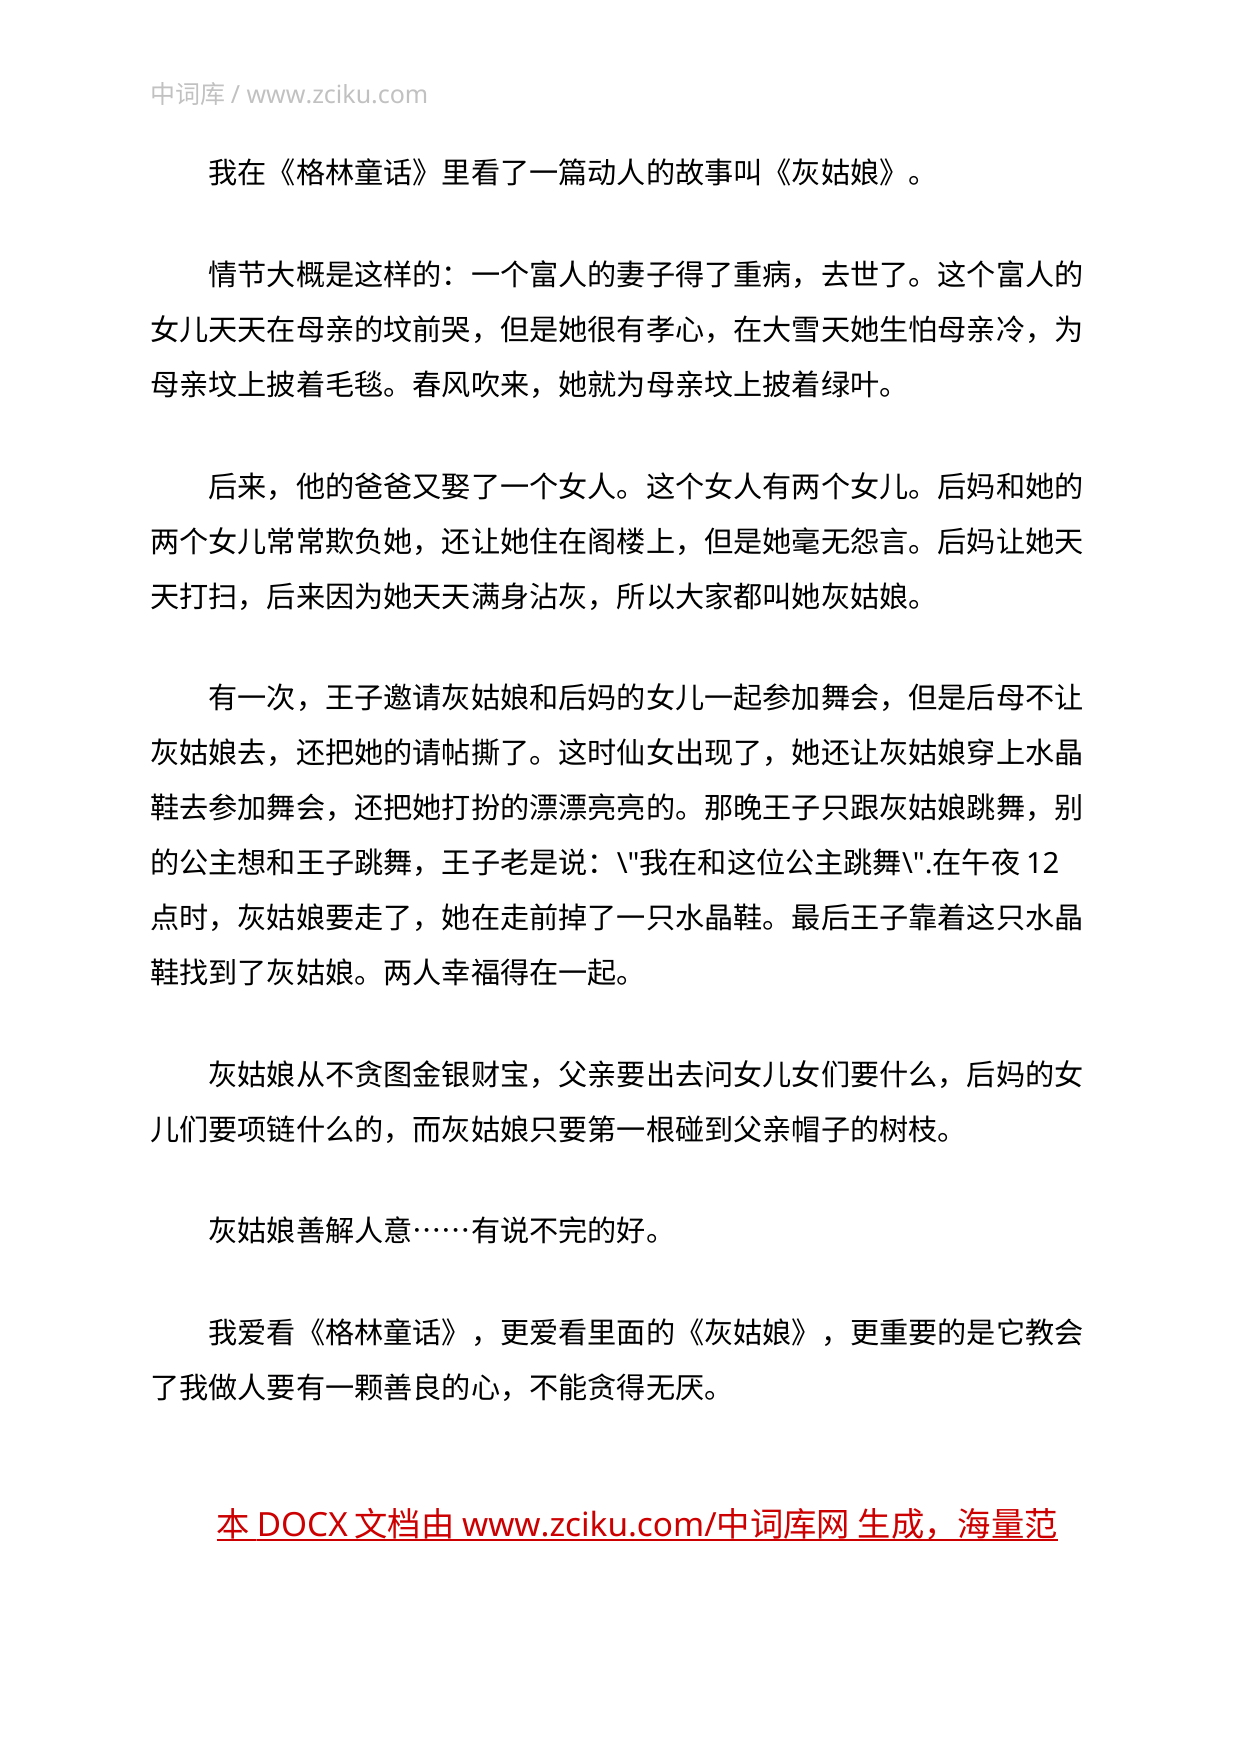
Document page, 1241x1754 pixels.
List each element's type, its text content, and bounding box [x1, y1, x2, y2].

text 我在《格林童话》里看了一篇动人的故事叫《灰姑娘》。 [150, 150, 1090, 192]
text 后来，他的爸爸又娶了一个女人。这个女人有两个女儿。后妈和她的两个女儿常常欺负她，还让她住在阁楼上，但是她毫无怨言。后妈让她天天打扫，后来因为她天天满身沾灰，所以大家都叫她灰姑娘。 [150, 463, 1090, 615]
text 有一次，王子邀请灰姑娘和后妈的女儿一起参加舞会，但是后母不让灰姑娘去，还把她的请帖撕了。这时仙女出现了，她还让灰姑娘穿上水晶鞋去参加舞会，还把她打扮的漂漂亮亮的。那晚王子只跟灰姑娘跳舞，别的公主想和王子跳舞，王子老是说：\"我在和这位公主跳舞\".在午夜12点时，灰姑娘要走了，她在走前掉了一只水晶鞋。最后王子靠着这只水晶鞋找到了灰姑娘。两人幸福得在一起。 [150, 675, 1090, 992]
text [150, 1498, 1090, 1546]
text 灰姑娘从不贪图金银财宝，父亲要出去问女儿女们要什么，后妈的女儿们要项链什么的，而灰姑娘只要第一根碰到父亲帽子的树枝。 [150, 1051, 1090, 1148]
text 灰姑娘善解人意……有说不完的好。 [150, 1208, 1090, 1250]
text 情节大概是这样的：一个富人的妻子得了重病，去世了。这个富人的女儿天天在母亲的坟前哭，但是她很有孝心，在大雪天她生怕母亲冷，为母亲坟上披着毛毯。春风吹来，她就为母亲坟上披着绿叶。 [150, 252, 1090, 404]
text 我爱看《格林童话》，更爱看里面的《灰姑娘》，更重要的是它教会了我做人要有一颗善良的心，不能贪得无厌。 [150, 1310, 1090, 1407]
